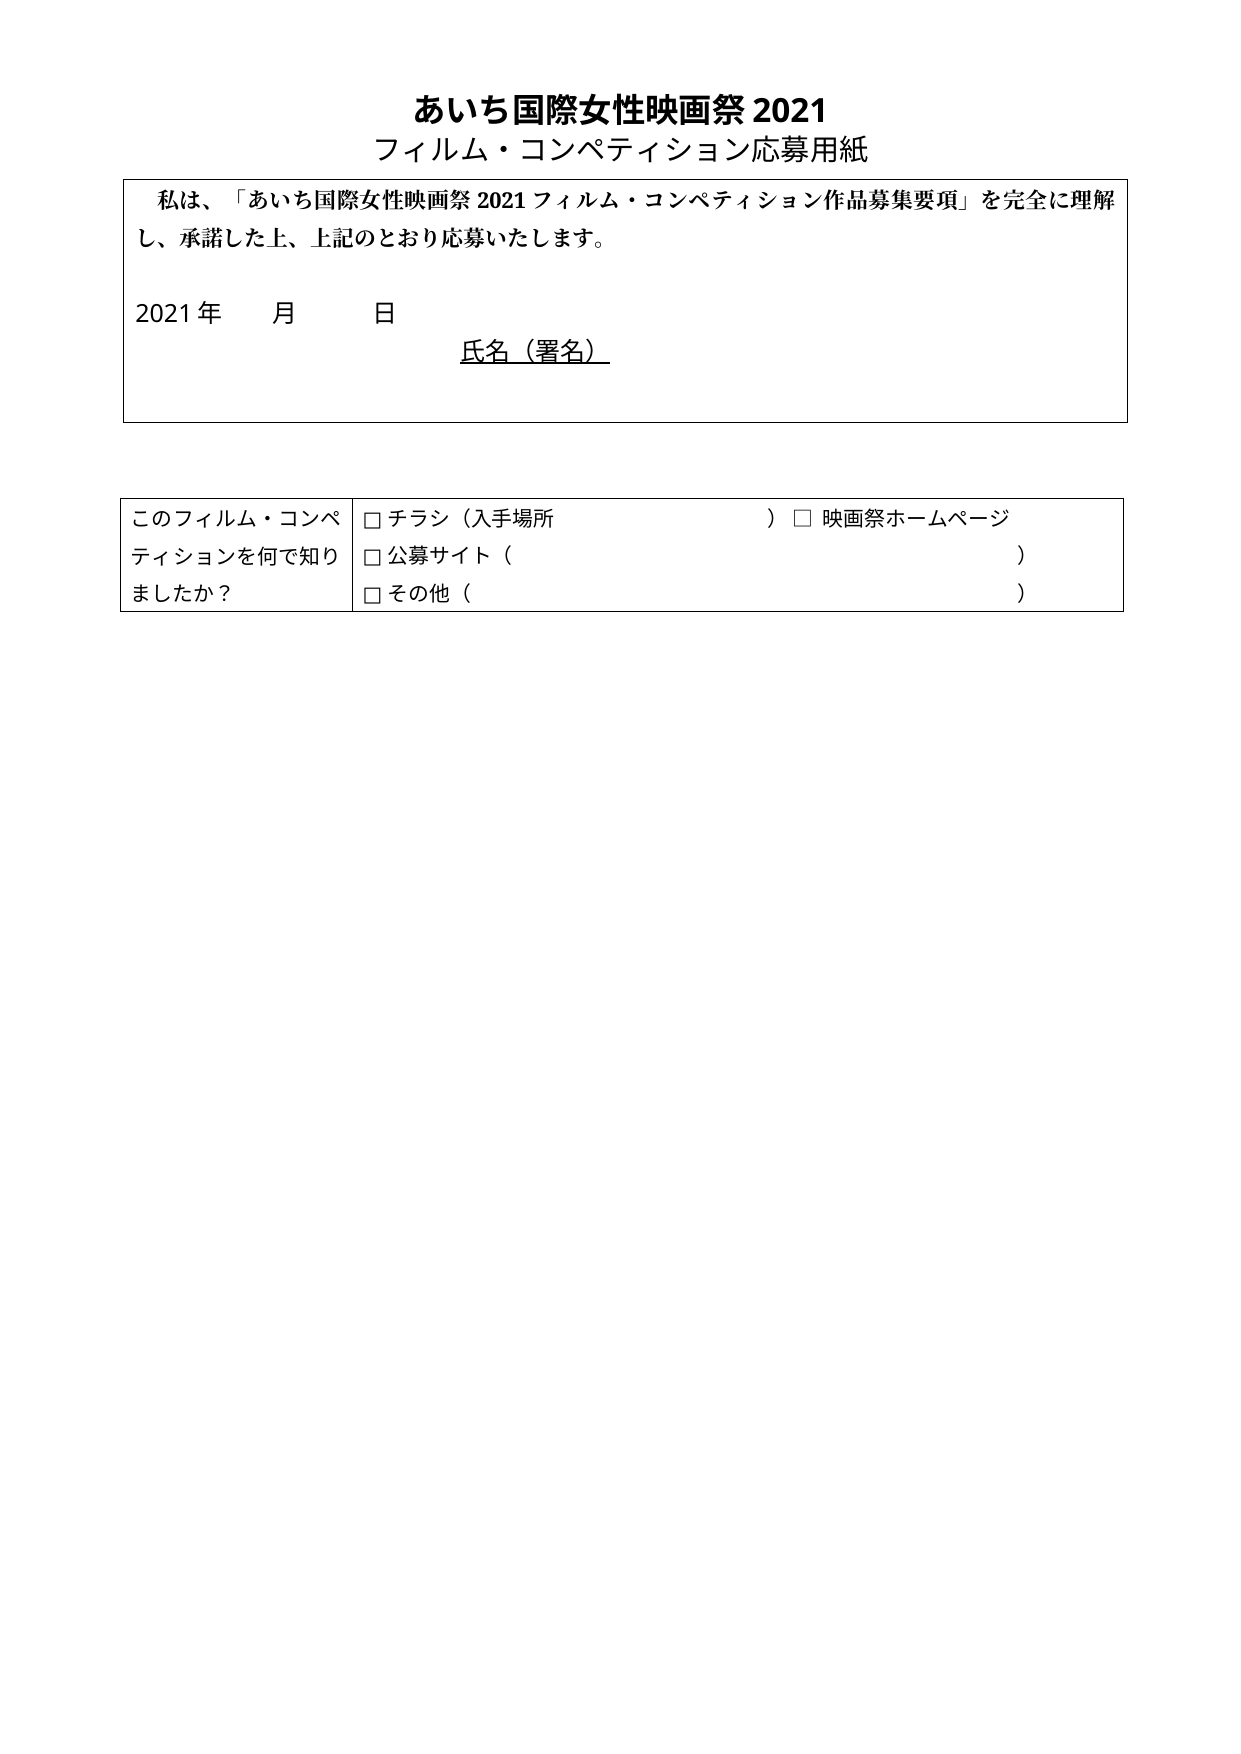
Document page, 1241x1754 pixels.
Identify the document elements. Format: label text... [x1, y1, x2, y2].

table_header このフィルム・コンペティションを何で知りましたか？ [121, 499, 352, 611]
table_header □ チラシ（入手場所 ） □ 映画祭ホームページ □ 公募サイト（ ） □ その他（ ） [353, 499, 1123, 611]
table_cell 私は、「あいち国際女性映画祭2021フィルム・コンペティション作品募集要項」を完全に理解し、承諾した上、上記のとおり応募いたします。 2021年 月 日 氏名（署名） [124, 180, 1127, 422]
